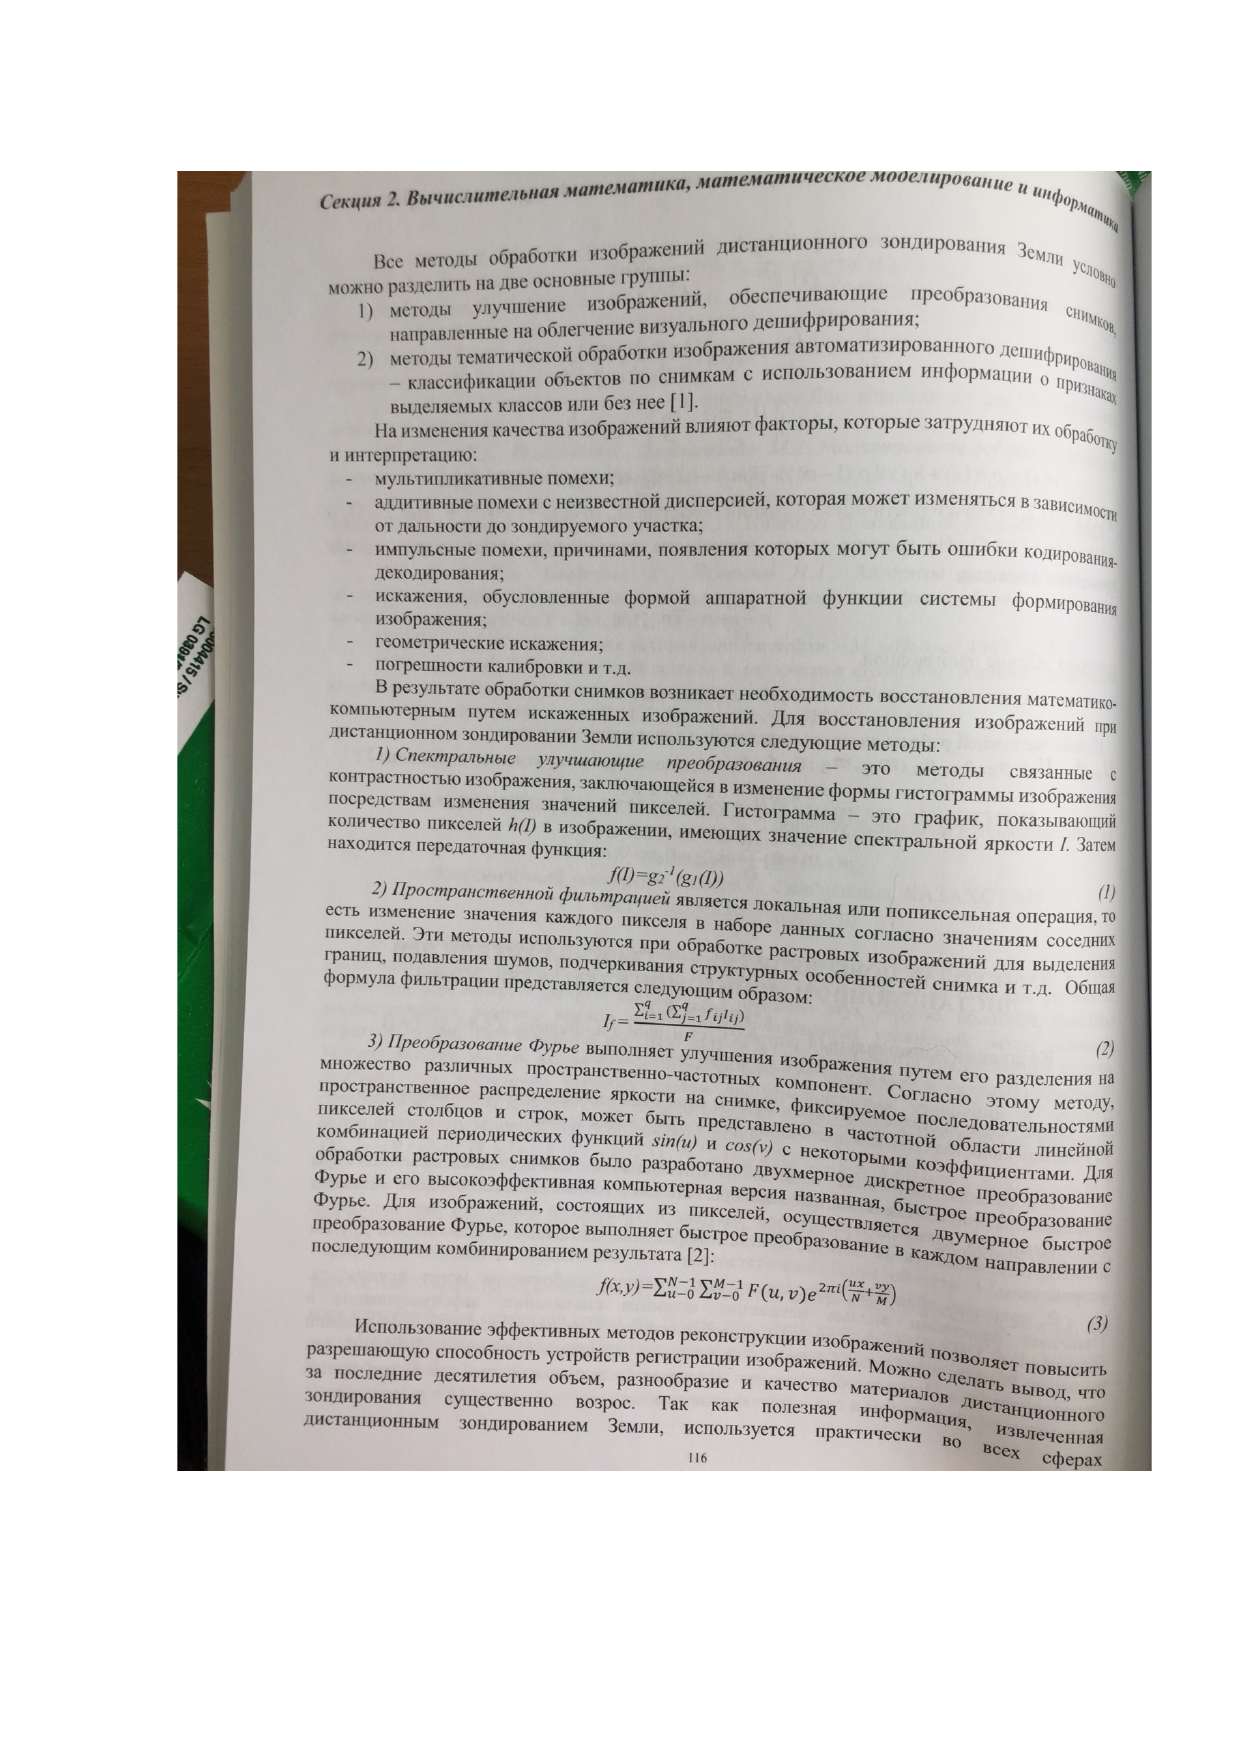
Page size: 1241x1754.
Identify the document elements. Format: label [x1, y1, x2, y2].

picture [177, 171, 1152, 1471]
